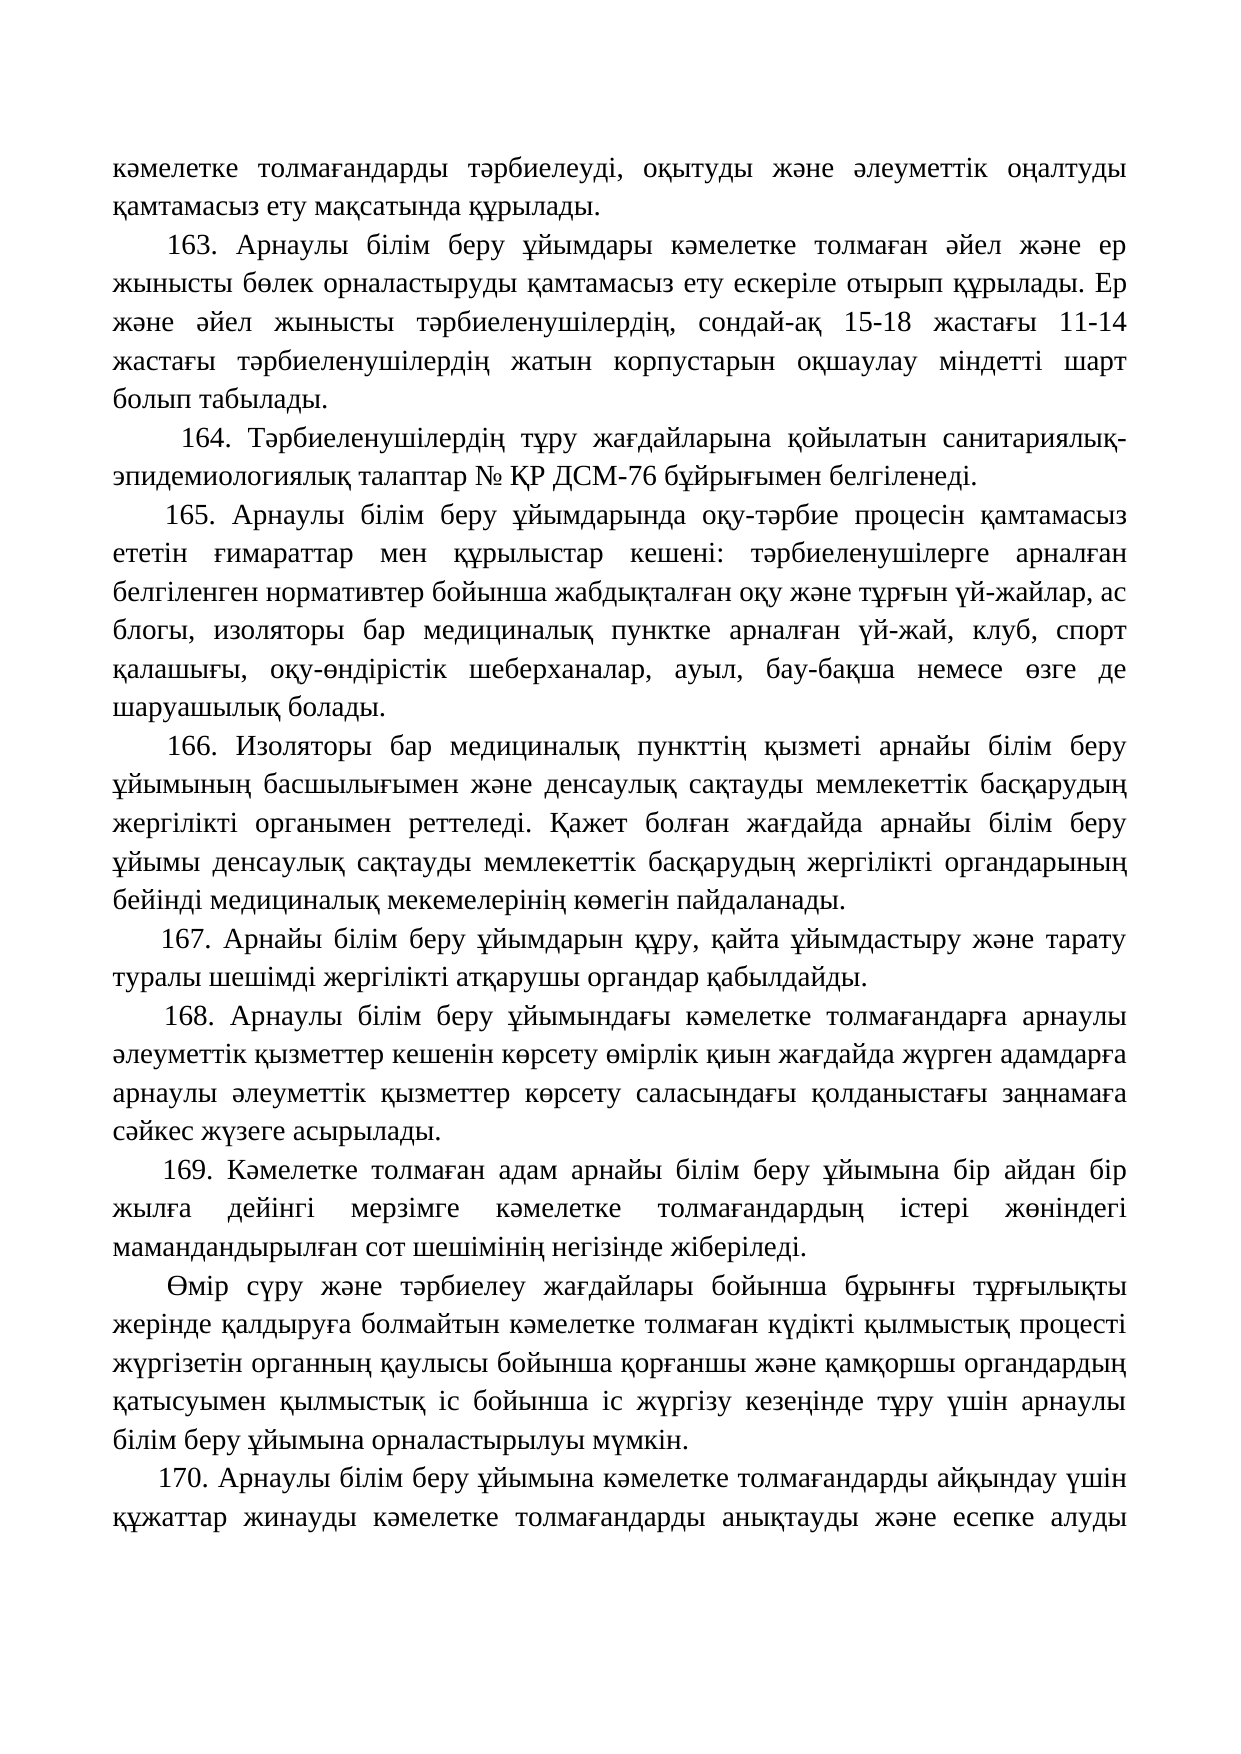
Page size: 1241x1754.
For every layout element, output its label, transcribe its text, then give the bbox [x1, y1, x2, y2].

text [112, 150, 1128, 222]
text 169. Кәмелетке толмаған адам арнайы білім беру ұйымына бір айдан бір жылға дейінгі мерзімге кәмелетке толмағандардың істері жөніндегі мамандандырылған сот шешімінің негізінде жіберіледі. [112, 1152, 1128, 1263]
text 167. Арнайы білім беру ұйымдарын құру, қайта ұйымдастыру және тарату туралы шешімді жергілікті атқарушы органдар қабылдайды. [112, 921, 1128, 993]
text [112, 1460, 1128, 1532]
text 164. Тәрбиеленушілердің тұру жағдайларына қойылатын санитариялық-эпидемиологиялық талаптар № ҚР ДСМ-76 бұйрығымен белгіленеді. [112, 420, 1128, 492]
text 165. Арнаулы білім беру ұйымдарында оқу-тәрбие процесін қамтамасыз ететін ғимараттар мен құрылыстар кешені: тәрбиеленушілерге арналған белгіленген нормативтер бойынша жабдықталған оқу және тұрғын үй-жайлар, ас блогы, изоляторы бар медициналық пунктке арналған үй-жай, клуб, спорт қалашығы, оқу-өндірістік шеберханалар, ауыл, бау-бақша немесе өзге де шаруашылық болады. [112, 497, 1128, 723]
text 168. Арнаулы білім беру ұйымындағы кәмелетке толмағандарға арнаулы әлеуметтік қызметтер кешенін көрсету өмірлік қиын жағдайда жүрген адамдарға арнаулы әлеуметтік қызметтер көрсету саласындағы қолданыстағы заңнамаға сәйкес жүзеге асырылады. [112, 998, 1128, 1147]
text 163. Арнаулы білім беру ұйымдары кәмелетке толмаған әйел және ер жынысты бөлек орналастыруды қамтамасыз ету ескеріле отырып құрылады. Ер және әйел жынысты тәрбиеленушілердің, сондай-ақ 15-18 жастағы 11-14 жастағы тәрбиеленушілердің жатын корпустарын оқшаулау міндетті шарт болып табылады. [112, 227, 1128, 415]
text Өмір сүру және тәрбиелеу жағдайлары бойынша бұрынғы тұрғылықты жерінде қалдыруға болмайтын кәмелетке толмаған күдікті қылмыстық процесті жүргізетін органның қаулысы бойынша қорғаншы және қамқоршы органдардың қатысуымен қылмыстық іс бойынша іс жүргізу кезеңінде тұру үшін арнаулы білім беру ұйымына орналастырылуы мүмкін. [112, 1268, 1128, 1455]
text 166. Изоляторы бар медициналық пункттің қызметі арнайы білім беру ұйымының басшылығымен және денсаулық сақтауды мемлекеттік басқарудың жергілікті органымен реттеледі. Қажет болған жағдайда арнайы білім беру ұйымы денсаулық сақтауды мемлекеттік басқарудың жергілікті органдарының бейінді медициналық мекемелерінің көмегін пайдаланады. [112, 728, 1128, 916]
